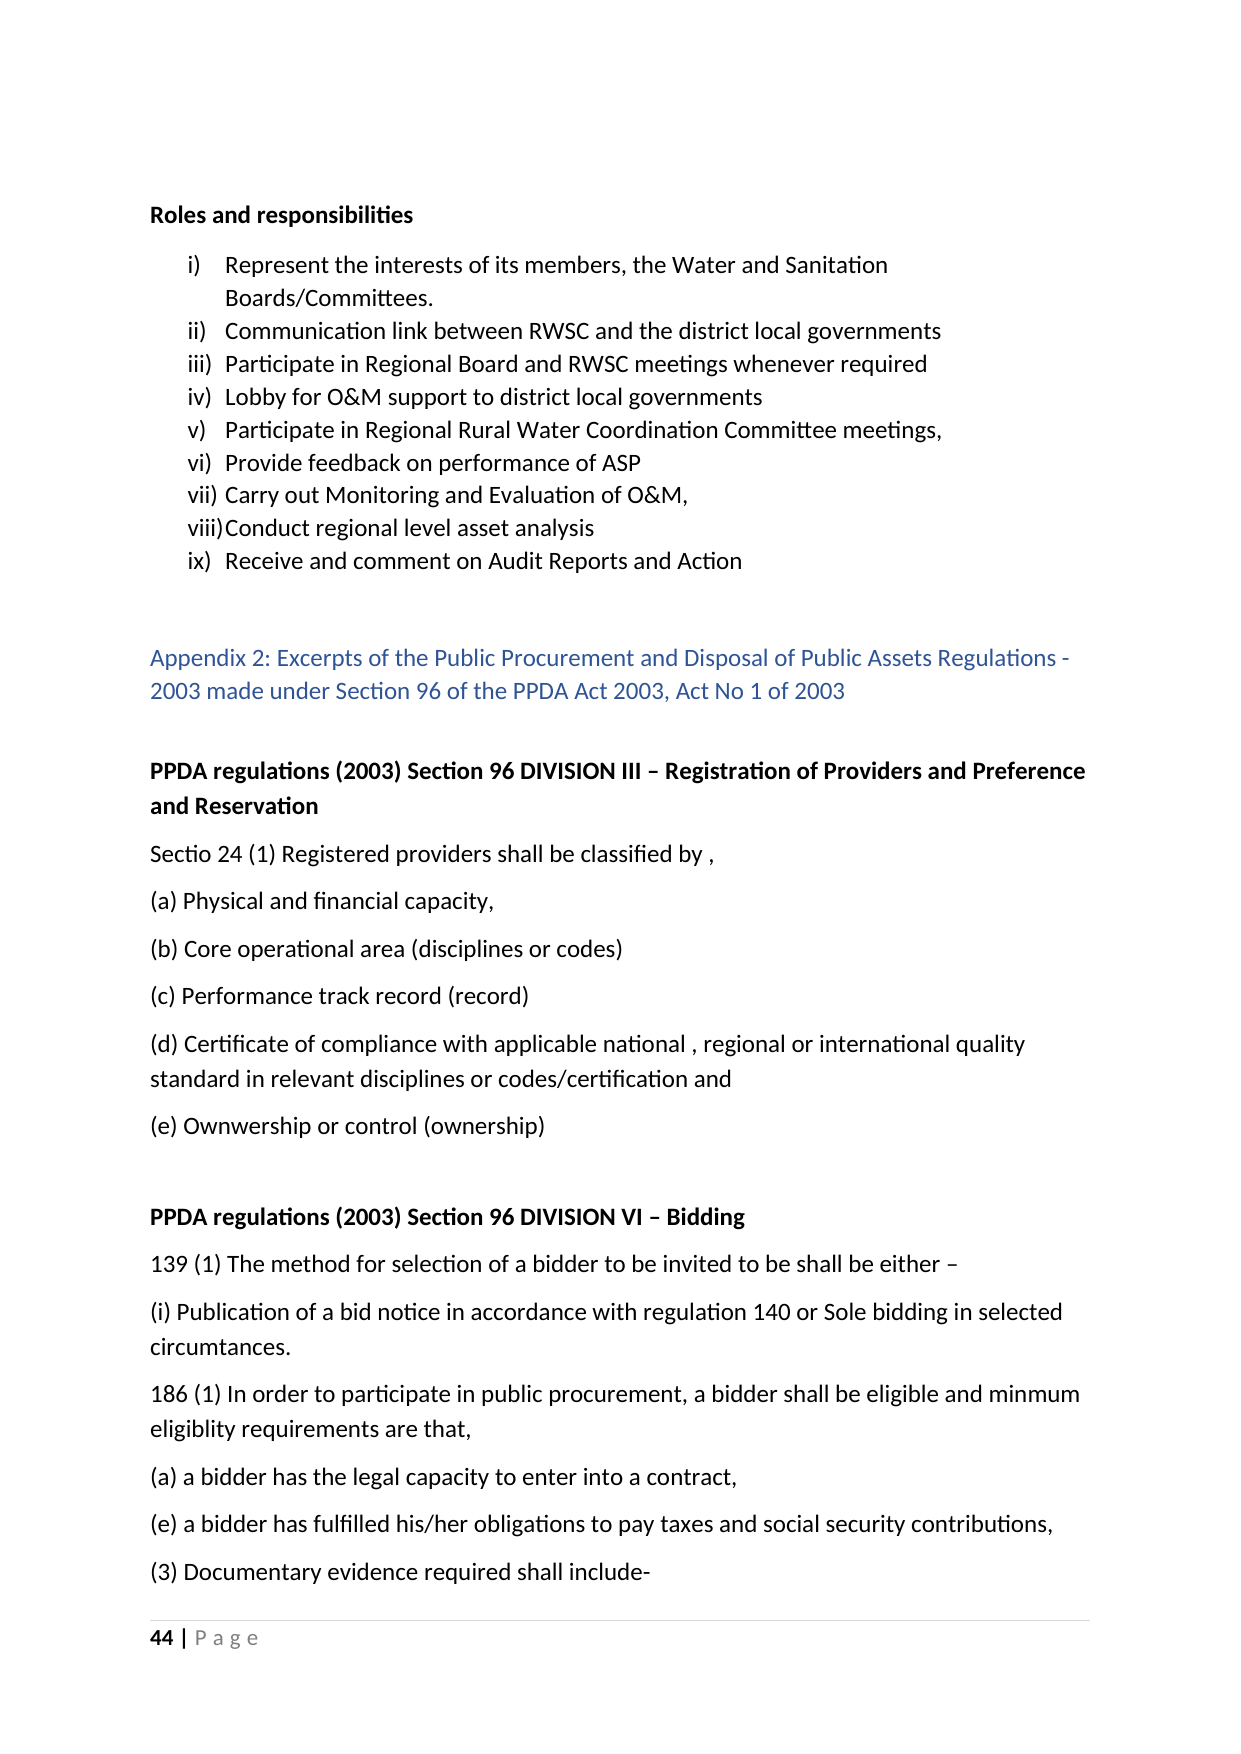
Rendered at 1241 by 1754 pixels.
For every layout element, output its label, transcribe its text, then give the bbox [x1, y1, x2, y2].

text (e) a bidder has fulfilled his/her obligations to pay taxes and social security contributions, [150, 1508, 1090, 1539]
list Represent the interests of its members, the Water and Sanitation Boards/Committees. [187, 249, 1090, 313]
text (a) a bidder has the legal capacity to enter into a contract, [150, 1461, 1090, 1491]
list Receive and comment on Audit Reports and Action [187, 545, 1090, 576]
list Participate in Regional Rural Water Coordination Committee meetings, [187, 414, 1090, 444]
text (i) Publication of a bid notice in accordance with regulation 140 or Sole bidding in selected circumtances. [150, 1296, 1090, 1361]
text (c) Performance track record (record) [150, 980, 1090, 1011]
list Communication link between RWSC and the district local governments [187, 315, 1090, 346]
list Carry out Monitoring and Evaluation of O&M, [187, 479, 1090, 510]
text (b) Core operational area (disciplines or codes) [150, 933, 1090, 963]
text PPDA regulations (2003) Section 96 DIVISION VI – Bidding [150, 1201, 1090, 1231]
text PPDA regulations (2003) Section 96 DIVISION III – Registration of Providers and Preference and Reservation [150, 755, 1090, 821]
text 186 (1) In order to participate in public procurement, a bidder shall be eligible and minmum eligiblity requirements are that, [150, 1378, 1090, 1444]
list Provide feedback on performance of ASP [187, 447, 1090, 477]
subtitle Appendix 2: Excerpts of the Public Procurement and Disposal of Public Assets Regulations -2003 made under Section 96 of the PPDA Act 2003, Act No 1 of 2003 [150, 642, 1090, 705]
text (d) Certificate of compliance with applicable national , regional or international quality standard in relevant disciplines or codes/certification and [150, 1028, 1090, 1093]
list Lobby for O&M support to district local governments [187, 381, 1090, 411]
text (e) Ownwership or control (ownership) [150, 1110, 1090, 1141]
text Sectio 24 (1) Registered providers shall be classified by , [150, 838, 1090, 868]
text Roles and responsibilities [150, 199, 1090, 230]
list Participate in Regional Board and RWSC meetings whenever required [187, 348, 1090, 378]
list Conduct regional level asset analysis [187, 512, 1090, 543]
text 139 (1) The method for selection of a bidder to be invited to be shall be either – [150, 1248, 1090, 1279]
text (3) Documentary evidence required shall include- [150, 1556, 1090, 1586]
text (a) Physical and financial capacity, [150, 885, 1090, 916]
